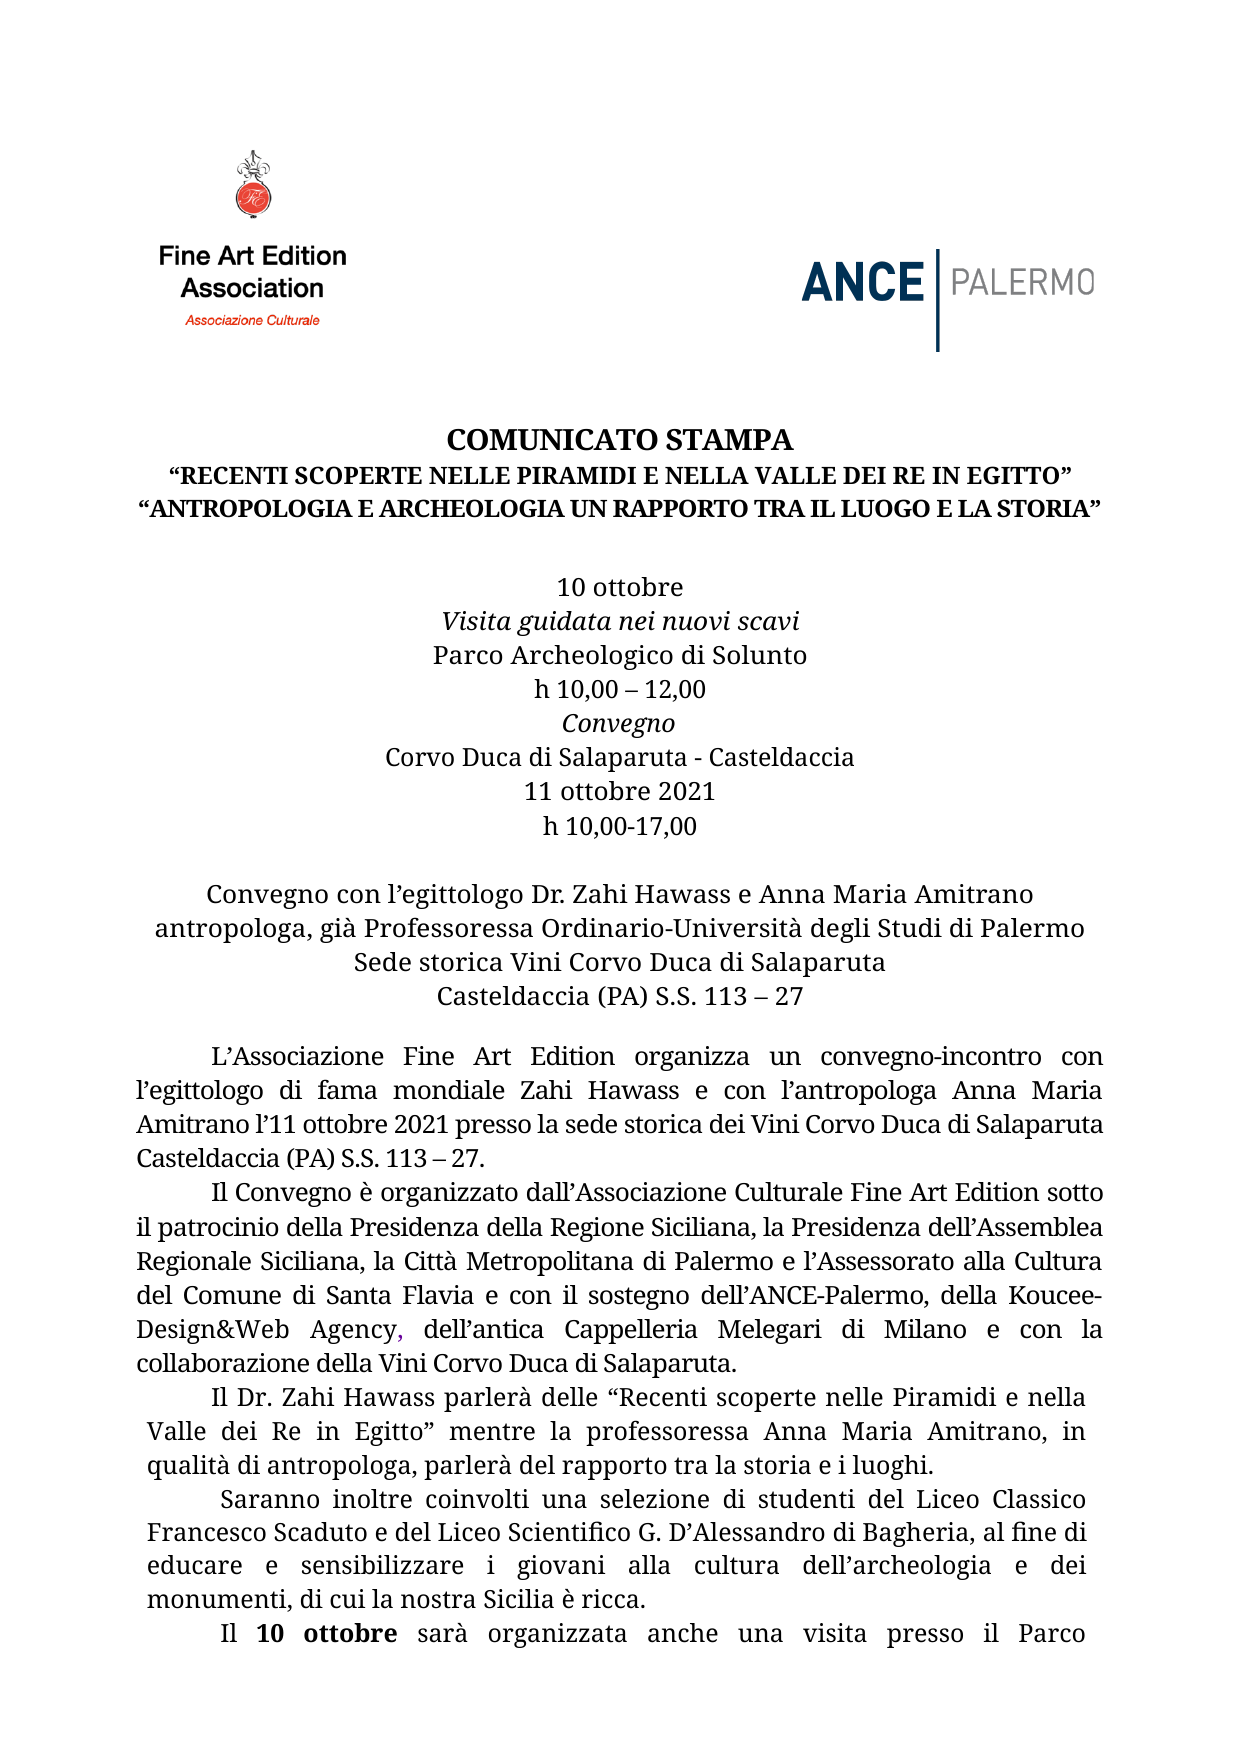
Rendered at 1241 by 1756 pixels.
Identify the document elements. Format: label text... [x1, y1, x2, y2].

subtitle Parco Archeologico di Solunto [136, 638, 1104, 672]
text Saranno inoltre coinvolti una selezione di studenti del Liceo Classico Francesco Scaduto e del Liceo Scientifico G. D’Alessandro di Bagheria, al fine di educare e sensibilizzare i giovani alla cultura dell’archeologia e dei monumenti, di cui la nostra Sicilia è ricca. [147, 1482, 1087, 1615]
subtitle Convegno con l’egittologo Dr. Zahi Hawass e Anna Maria Amitrano antropologa, già Professoressa Ordinario-Università degli Studi di Palermo [136, 876, 1104, 944]
text Convegno [136, 706, 1104, 740]
text Corvo Duca di Salaparuta - Casteldaccia [136, 740, 1104, 774]
picture [135, 139, 370, 352]
text “RECENTI SCOPERTE NELLE PIRAMIDI E NELLA VALLE DEI RE IN EGITTO” [136, 459, 1104, 492]
text Il Convegno è organizzato dall’Associazione Culturale Fine Art Edition sotto il patrocinio della Presidenza della Regione Siciliana, la Presidenza dell’Assemblea Regionale Siciliana, la Città Metropolitana di Palermo e l’Assessorato alla Cultura del Comune di Santa Flavia e con il sostegno dell’ANCE-Palermo, della Koucee-Design&Web Agency, dell’antica Cappelleria Melegari di Milano e con la collaborazione della Vini Corvo Duca di Salaparuta. [136, 1175, 1104, 1379]
text h 10,00 – 12,00 [136, 672, 1104, 706]
subtitle Visita guidata nei nuovi scavi [136, 604, 1104, 638]
text “ANTROPOLOGIA E ARCHEOLOGIA UN RAPPORTO TRA IL LUOGO E LA STORIA” [136, 492, 1104, 524]
picture [801, 249, 1094, 352]
subtitle 11 ottobre 2021 [136, 774, 1104, 808]
text h 10,00-17,00 [136, 808, 1104, 842]
subtitle Sede storica Vini Corvo Duca di Salaparuta [136, 944, 1104, 978]
subtitle Casteldaccia (PA) S.S. 113 – 27 [136, 978, 1104, 1012]
text COMUNICATO STAMPA [136, 419, 1104, 459]
subtitle 10 ottobre [136, 570, 1104, 604]
text Il Dr. Zahi Hawass parlerà delle “Recenti scoperte nelle Piramidi e nella Valle dei Re in Egitto” mentre la professoressa Anna Maria Amitrano, in qualità di antropologa, parlerà del rapporto tra la storia e i luoghi. [147, 1379, 1087, 1482]
text L’Associazione Fine Art Edition organizza un convegno-incontro con l’egittologo di fama mondiale Zahi Hawass e con l’antropologa Anna Maria Amitrano l’11 ottobre 2021 presso la sede storica dei Vini Corvo Duca di Salaparuta Casteldaccia (PA) S.S. 113 – 27. [136, 1039, 1104, 1175]
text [147, 1615, 1087, 1649]
